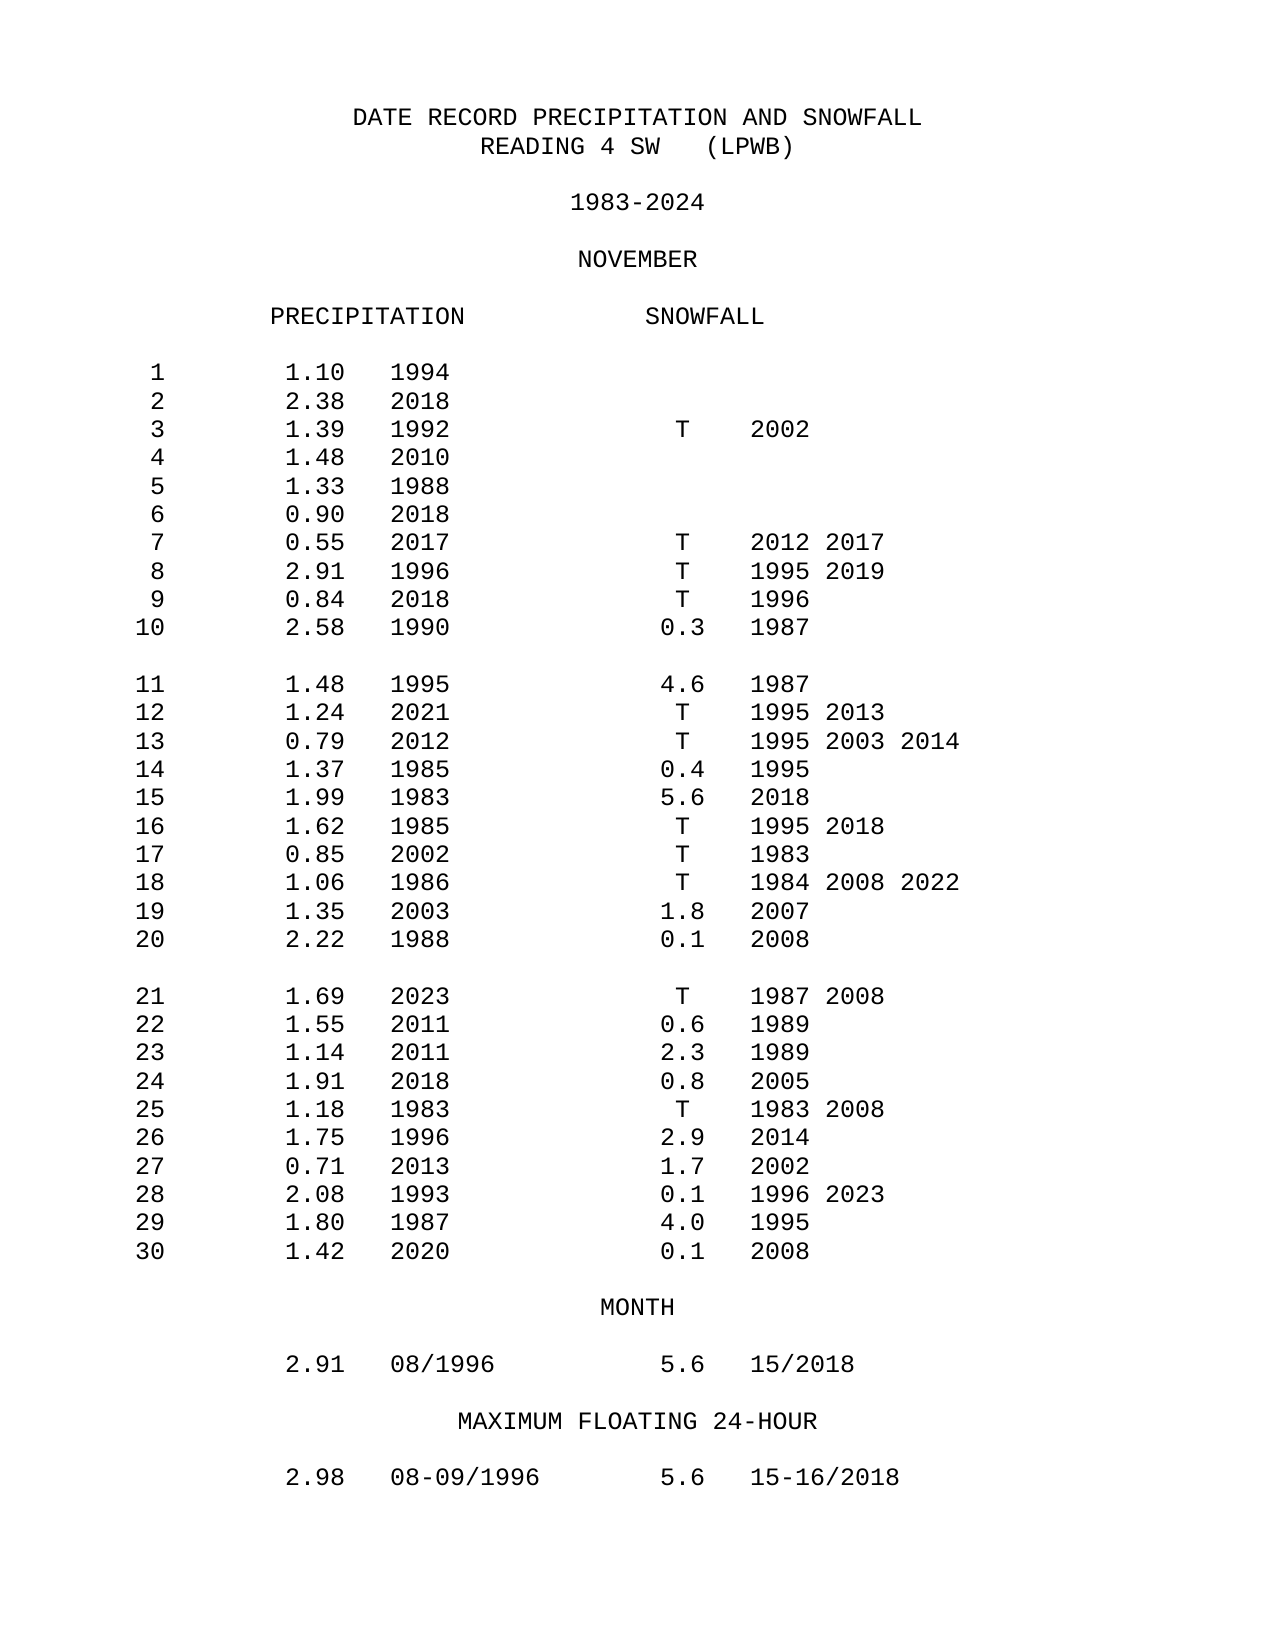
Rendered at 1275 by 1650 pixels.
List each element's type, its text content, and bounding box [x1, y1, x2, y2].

text 17 0.85 2002 T 1983 [135, 842, 1140, 870]
text 24 1.91 2018 0.8 2005 [135, 1068, 1140, 1097]
text 11 1.48 1995 4.6 1987 [135, 672, 1140, 700]
text 7 0.55 2017 T 2012 2017 [135, 530, 1140, 558]
text DATE RECORD PRECIPITATION AND SNOWFALL [135, 105, 1140, 133]
text 27 0.71 2013 1.7 2002 [135, 1153, 1140, 1182]
text 10 2.58 1990 0.3 1987 [135, 615, 1140, 643]
text NOVEMBER [135, 247, 1140, 275]
text 1983-2024 [135, 190, 1140, 218]
text MAXIMUM FLOATING 24-HOUR [135, 1408, 1140, 1437]
text 20 2.22 1988 0.1 2008 [135, 927, 1140, 955]
text 30 1.42 2020 0.1 2008 [135, 1238, 1140, 1267]
text READING 4 SW (LPWB) [135, 133, 1140, 162]
text 12 1.24 2021 T 1995 2013 [135, 700, 1140, 728]
text 13 0.79 2012 T 1995 2003 2014 [135, 728, 1140, 757]
text 25 1.18 1983 T 1983 2008 [135, 1097, 1140, 1125]
text 8 2.91 1996 T 1995 2019 [135, 558, 1140, 587]
text 26 1.75 1996 2.9 2014 [135, 1125, 1140, 1153]
text 18 1.06 1986 T 1984 2008 2022 [135, 870, 1140, 898]
text 9 0.84 2018 T 1996 [135, 587, 1140, 615]
text 6 0.90 2018 [135, 502, 1140, 530]
text 19 1.35 2003 1.8 2007 [135, 898, 1140, 927]
text 15 1.99 1983 5.6 2018 [135, 785, 1140, 813]
text 4 1.48 2010 [135, 445, 1140, 473]
text 29 1.80 1987 4.0 1995 [135, 1210, 1140, 1238]
text 14 1.37 1985 0.4 1995 [135, 757, 1140, 785]
text 5 1.33 1988 [135, 473, 1140, 502]
text 16 1.62 1985 T 1995 2018 [135, 813, 1140, 842]
text MONTH [135, 1295, 1140, 1323]
text 28 2.08 1993 0.1 1996 2023 [135, 1182, 1140, 1210]
text 3 1.39 1992 T 2002 [135, 417, 1140, 445]
text 1 1.10 1994 [135, 360, 1140, 388]
text 23 1.14 2011 2.3 1989 [135, 1040, 1140, 1068]
text 2 2.38 2018 [135, 388, 1140, 417]
text 2.91 08/1996 5.6 15/2018 [135, 1352, 1140, 1380]
text 22 1.55 2011 0.6 1989 [135, 1012, 1140, 1040]
text 21 1.69 2023 T 1987 2008 [135, 983, 1140, 1012]
text 2.98 08-09/1996 5.6 15-16/2018 [135, 1465, 1140, 1493]
text PRECIPITATION SNOWFALL [135, 303, 1140, 332]
